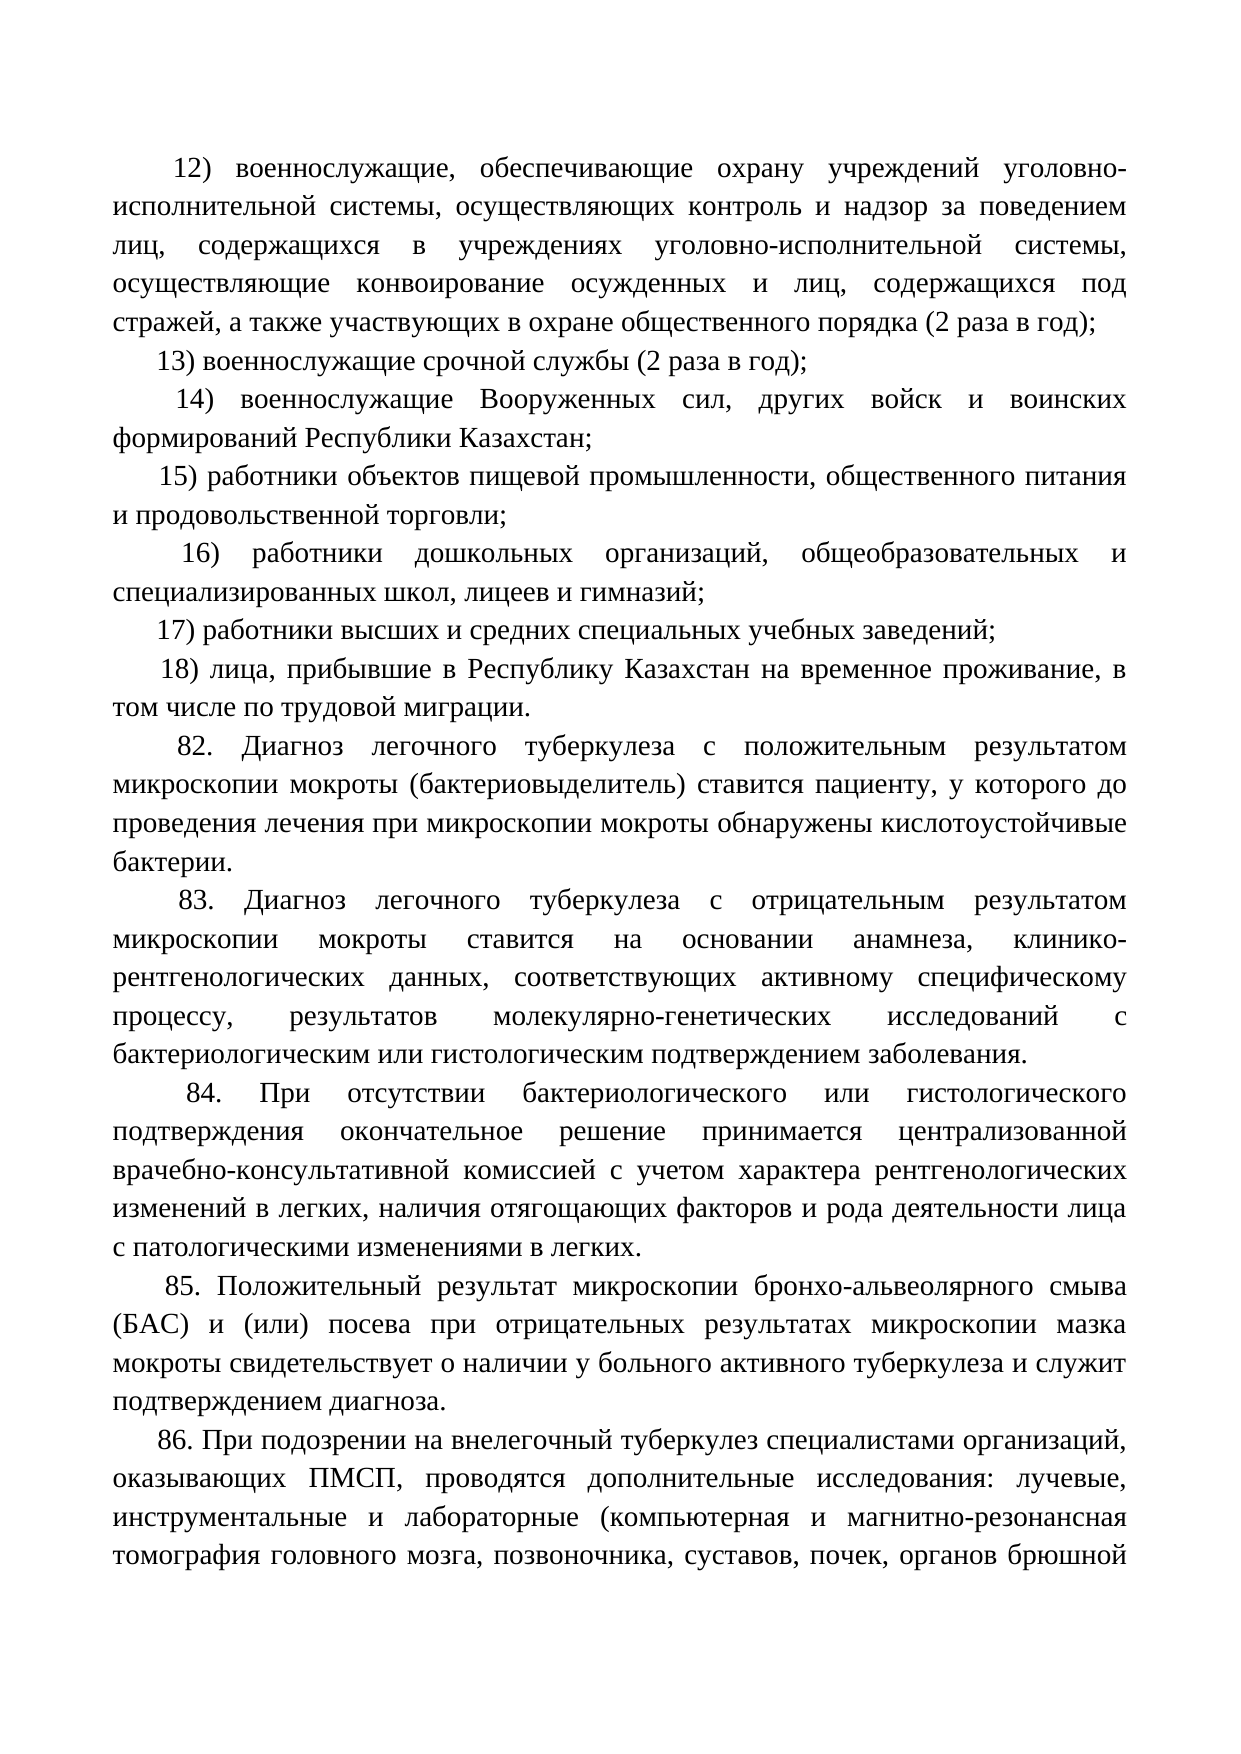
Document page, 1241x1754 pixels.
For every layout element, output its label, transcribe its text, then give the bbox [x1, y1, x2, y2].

text 13) военнослужащие срочной службы (2 раза в год); [112, 343, 1128, 376]
text 14) военнослужащие Вооруженных сил, других войск и воинских формирований Республики Казахстан; [112, 381, 1128, 453]
text 84. При отсутствии бактериологического или гистологического подтверждения окончательное решение принимается централизованной врачебно-консультативной комиссией с учетом характера рентгенологических изменений в легких, наличия отягощающих факторов и рода деятельности лица с патологическими изменениями в легких. [112, 1075, 1128, 1263]
text 18) лица, прибывшие в Республику Казахстан на временное проживание, в том числе по трудовой миграции. [112, 651, 1128, 723]
text 83. Диагноз легочного туберкулеза с отрицательным результатом микроскопии мокроты ставится на основании анамнеза, клинико-рентгенологических данных, соответствующих активному специфическому процессу, результатов молекулярно-генетических исследований с бактериологическим или гистологическим подтверждением заболевания. [112, 882, 1128, 1070]
text 16) работники дошкольных организаций, общеобразовательных и специализированных школ, лицеев и гимназий; [112, 535, 1128, 607]
text 85. Положительный результат микроскопии бронхо-альвеолярного смыва (БАС) и (или) посева при отрицательных результатах микроскопии мазка мокроты свидетельствует о наличии у больного активного туберкулеза и служит подтверждением диагноза. [112, 1268, 1128, 1417]
text 17) работники высших и средних специальных учебных заведений; [112, 612, 1128, 646]
text 12) военнослужащие, обеспечивающие охрану учреждений уголовно-исполнительной системы, осуществляющих контроль и надзор за поведением лиц, содержащихся в учреждениях уголовно-исполнительной системы, осуществляющие конвоирование осужденных и лиц, содержащихся под стражей, а также участвующих в охране общественного порядка (2 раза в год); [112, 150, 1128, 338]
text 82. Диагноз легочного туберкулеза с положительным результатом микроскопии мокроты (бактериовыделитель) ставится пациенту, у которого до проведения лечения при микроскопии мокроты обнаружены кислотоустойчивые бактерии. [112, 728, 1128, 877]
text 15) работники объектов пищевой промышленности, общественного питания и продовольственной торговли; [112, 458, 1128, 530]
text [112, 1422, 1128, 1571]
